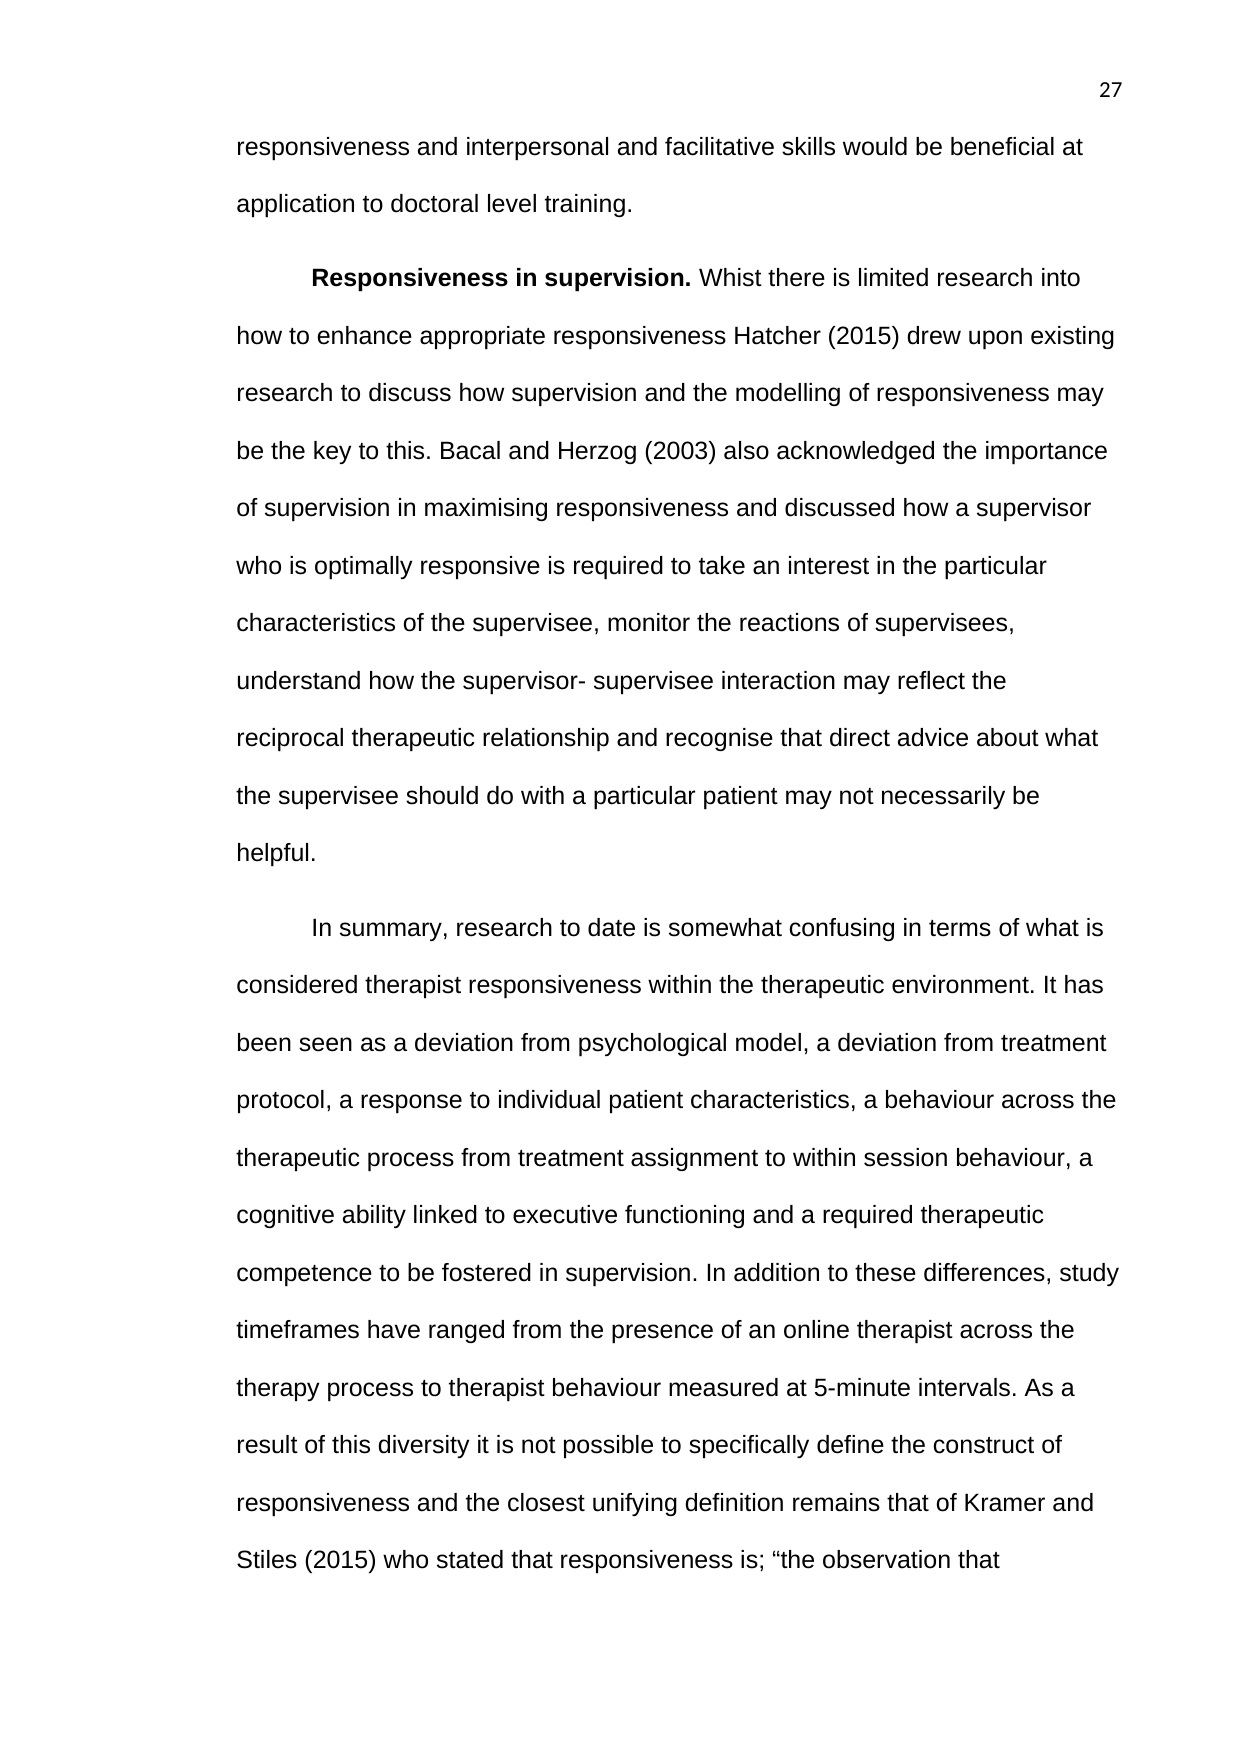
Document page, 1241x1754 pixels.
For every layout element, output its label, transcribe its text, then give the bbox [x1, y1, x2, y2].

text Responsiveness in supervision. Whist there is limited research into how to enhance appropriate responsiveness Hatcher (2015) drew upon existing research to discuss how supervision and the modelling of responsiveness may be the key to this. Bacal and Herzog (2003) also acknowledged the importance of supervision in maximising responsiveness and discussed how a supervisor who is optimally responsive is required to take an interest in the particular characteristics of the supervisee, monitor the reactions of supervisees, understand how the supervisor- supervisee interaction may reflect the reciprocal therapeutic relationship and recognise that direct advice about what the supervisee should do with a particular patient may not necessarily be helpful. [236, 263, 1122, 867]
